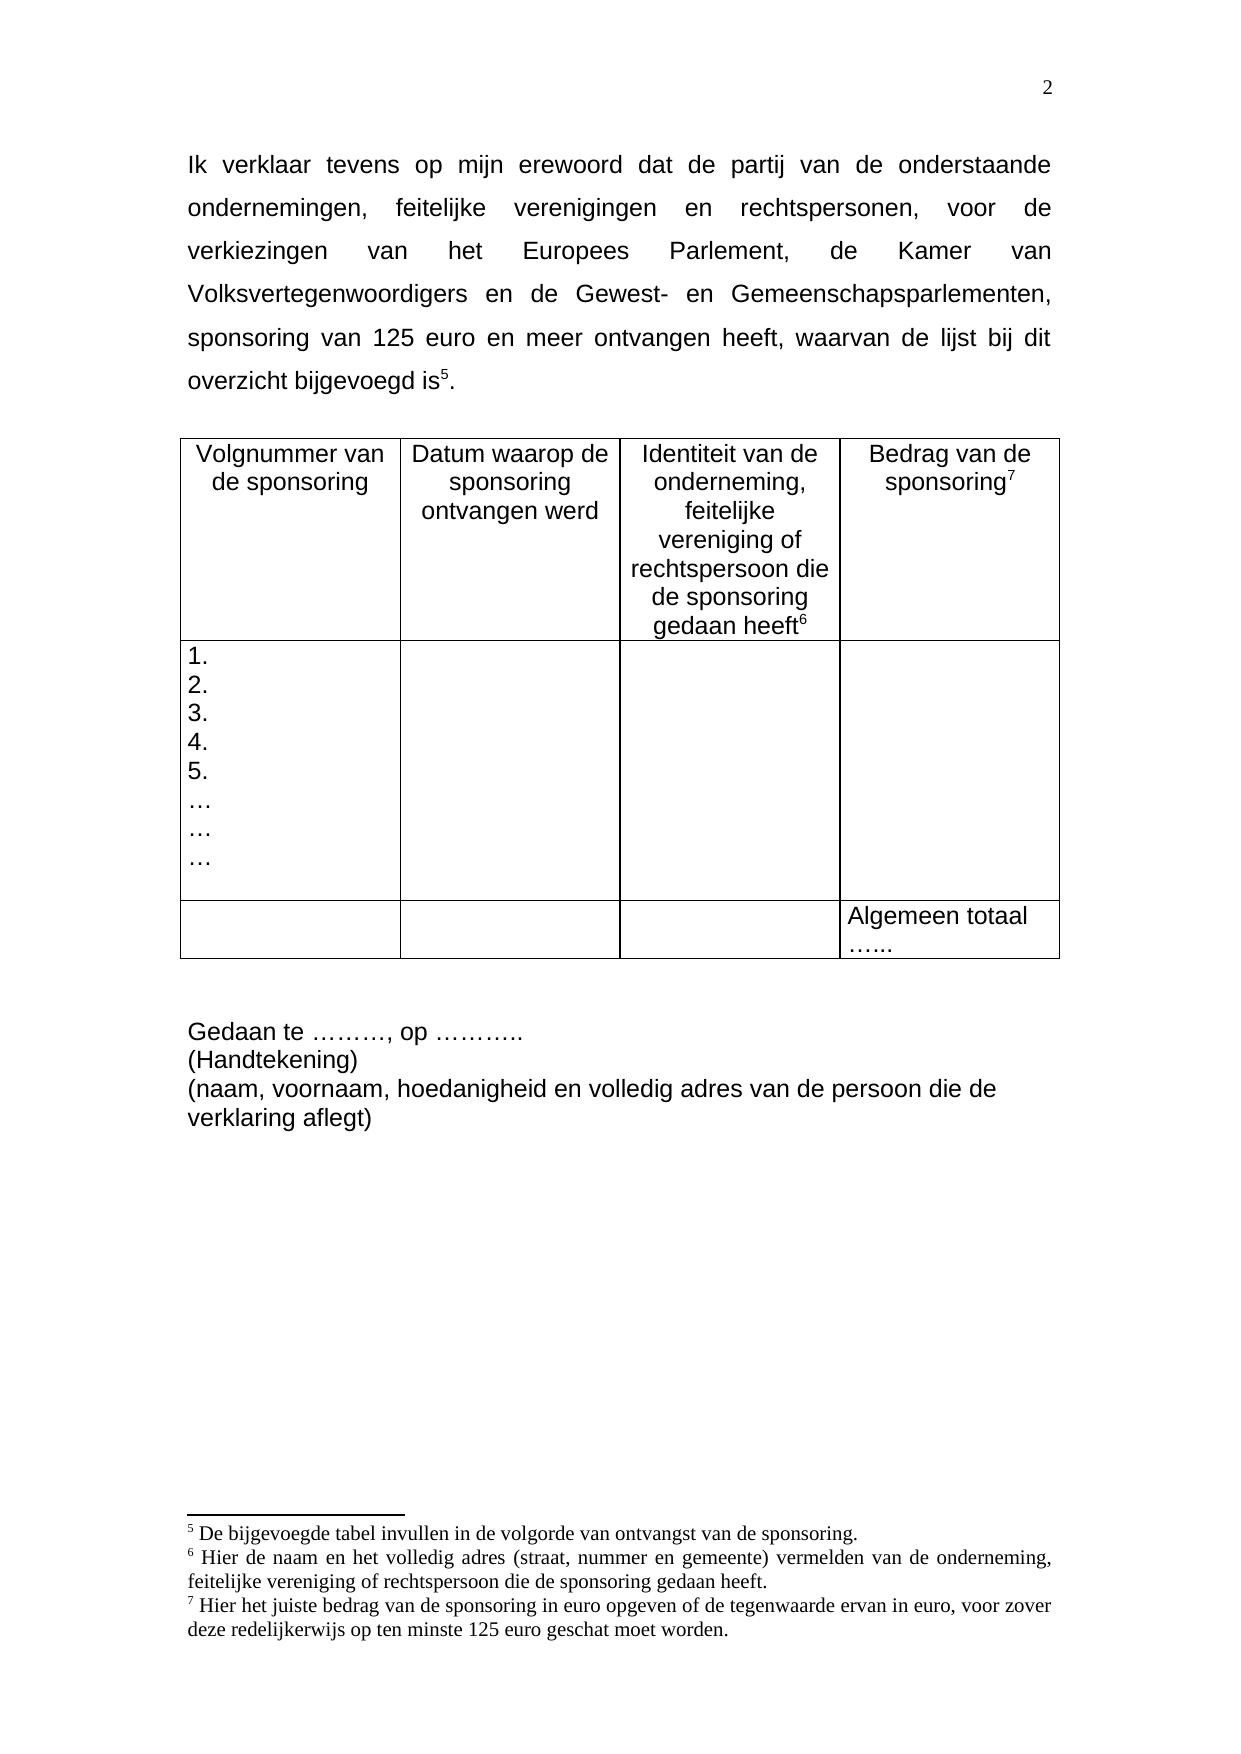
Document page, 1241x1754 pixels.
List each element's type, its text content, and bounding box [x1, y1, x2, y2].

text Ik verklaar tevens op mijn erewoord dat de partij van de onderstaande ondernemingen, feitelijke verenigingen en rechtspersonen, voor de verkiezingen van het Europees Parlement, de Kamer van Volksvertegenwoordigers en de Gewest- en Gemeenschapsparlementen, sponsoring van 125 euro en meer ontvangen heeft, waarvan de lijst bij dit overzicht bijgevoegd is. [187, 150, 1053, 394]
table_header Volgnummer van de sponsoring [181, 439, 400, 640]
table_cell Algemeen totaal …... [841, 901, 1059, 958]
text Gedaan te ………, op ……….. [187, 1017, 1053, 1045]
table_cell [621, 641, 839, 899]
text (Handtekening) [187, 1045, 1053, 1074]
table_cell [621, 901, 839, 958]
table_cell [181, 901, 400, 958]
text (naam, voornaam, hoedanigheid en volledig adres van de persoon die de verklaring aflegt) [187, 1074, 1053, 1132]
table_cell 1. 2. 3. 4. 5. … … … [181, 641, 400, 899]
table_header Bedrag van de sponsoring [841, 439, 1059, 640]
table_header Identiteit van de onderneming, feitelijke vereniging of rechtspersoon die de sponsoring gedaan heeft [621, 439, 839, 640]
table_header Datum waarop de sponsoring ontvangen werd [401, 439, 619, 640]
table_cell [401, 901, 619, 958]
table_cell [401, 641, 619, 899]
table_cell [841, 641, 1059, 899]
